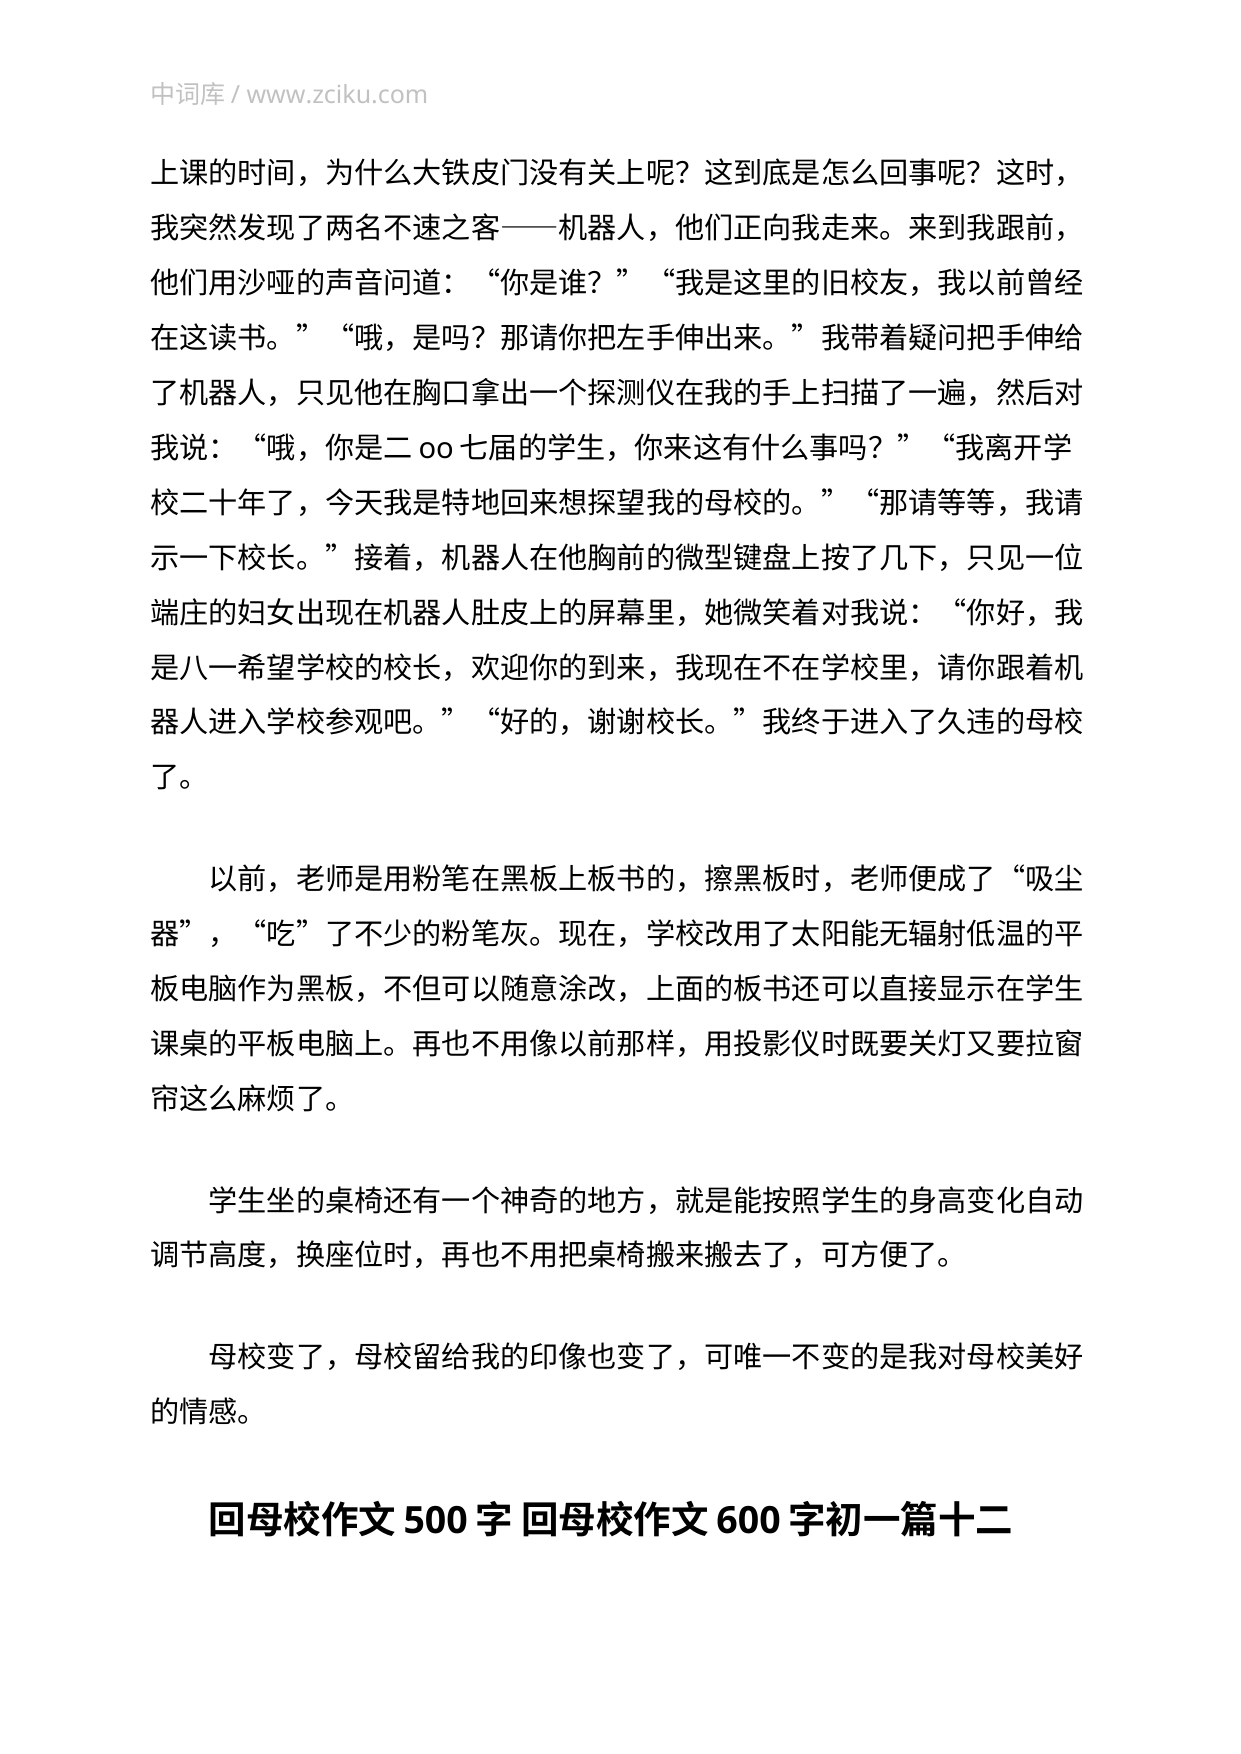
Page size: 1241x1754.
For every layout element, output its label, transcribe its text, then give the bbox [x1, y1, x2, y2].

text 回母校作文500字 回母校作文600字初一篇十二 [150, 1490, 1090, 1545]
text 以前，老师是用粉笔在黑板上板书的，擦黑板时，老师便成了“吸尘器”，“吃”了不少的粉笔灰。现在，学校改用了太阳能无辐射低温的平板电脑作为黑板，不但可以随意涂改，上面的板书还可以直接显示在学生课桌的平板电脑上。再也不用像以前那样，用投影仪时既要关灯又要拉窗帘这么麻烦了。 [150, 856, 1090, 1118]
text 学生坐的桌椅还有一个神奇的地方，就是能按照学生的身高变化自动调节高度，换座位时，再也不用把桌椅搬来搬去了，可方便了。 [150, 1177, 1090, 1274]
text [150, 150, 1090, 796]
text 母校变了，母校留给我的印像也变了，可唯一不变的是我对母校美好的情感。 [150, 1334, 1090, 1431]
